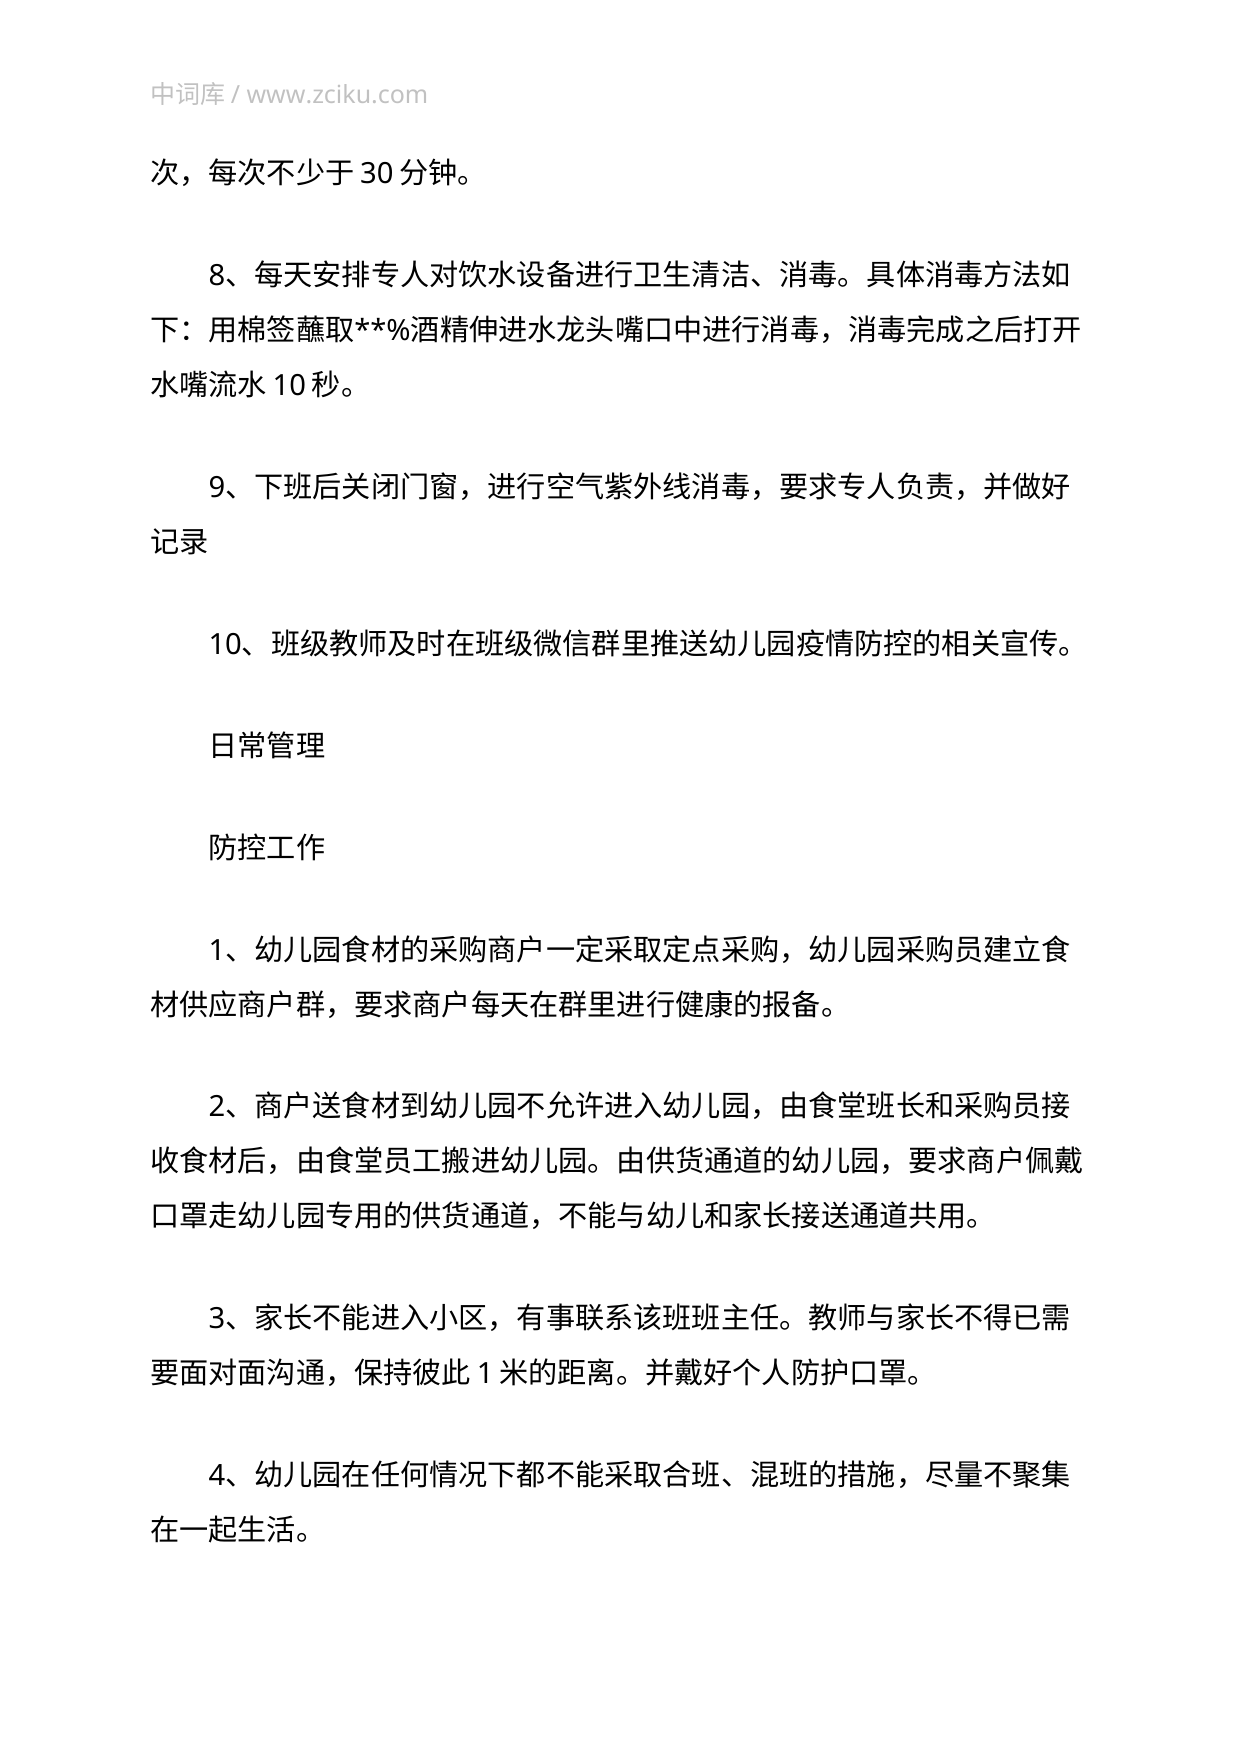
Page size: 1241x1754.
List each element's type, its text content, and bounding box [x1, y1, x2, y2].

text 3、家长不能进入小区，有事联系该班班主任。教师与家长不得已需要面对面沟通，保持彼此1米的距离。并戴好个人防护口罩。 [150, 1295, 1090, 1392]
text 日常管理 [150, 723, 1090, 765]
text 2、商户送食材到幼儿园不允许进入幼儿园，由食堂班长和采购员接收食材后，由食堂员工搬进幼儿园。由供货通道的幼儿园，要求商户佩戴口罩走幼儿园专用的供货通道，不能与幼儿和家长接送通道共用。 [150, 1083, 1090, 1235]
text 9、下班后关闭门窗，进行空气紫外线消毒，要求专人负责，并做好记录 [150, 464, 1090, 561]
text 10、班级教师及时在班级微信群里推送幼儿园疫情防控的相关宣传。 [150, 621, 1090, 663]
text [150, 150, 1090, 192]
text 4、幼儿园在任何情况下都不能采取合班、混班的措施，尽量不聚集在一起生活。 [150, 1452, 1090, 1549]
text 防控工作 [150, 824, 1090, 867]
text 8、每天安排专人对饮水设备进行卫生清洁、消毒。具体消毒方法如下：用棉签蘸取**%酒精伸进水龙头嘴口中进行消毒，消毒完成之后打开水嘴流水10秒。 [150, 252, 1090, 404]
text 1、幼儿园食材的采购商户一定采取定点采购，幼儿园采购员建立食材供应商户群，要求商户每天在群里进行健康的报备。 [150, 926, 1090, 1023]
